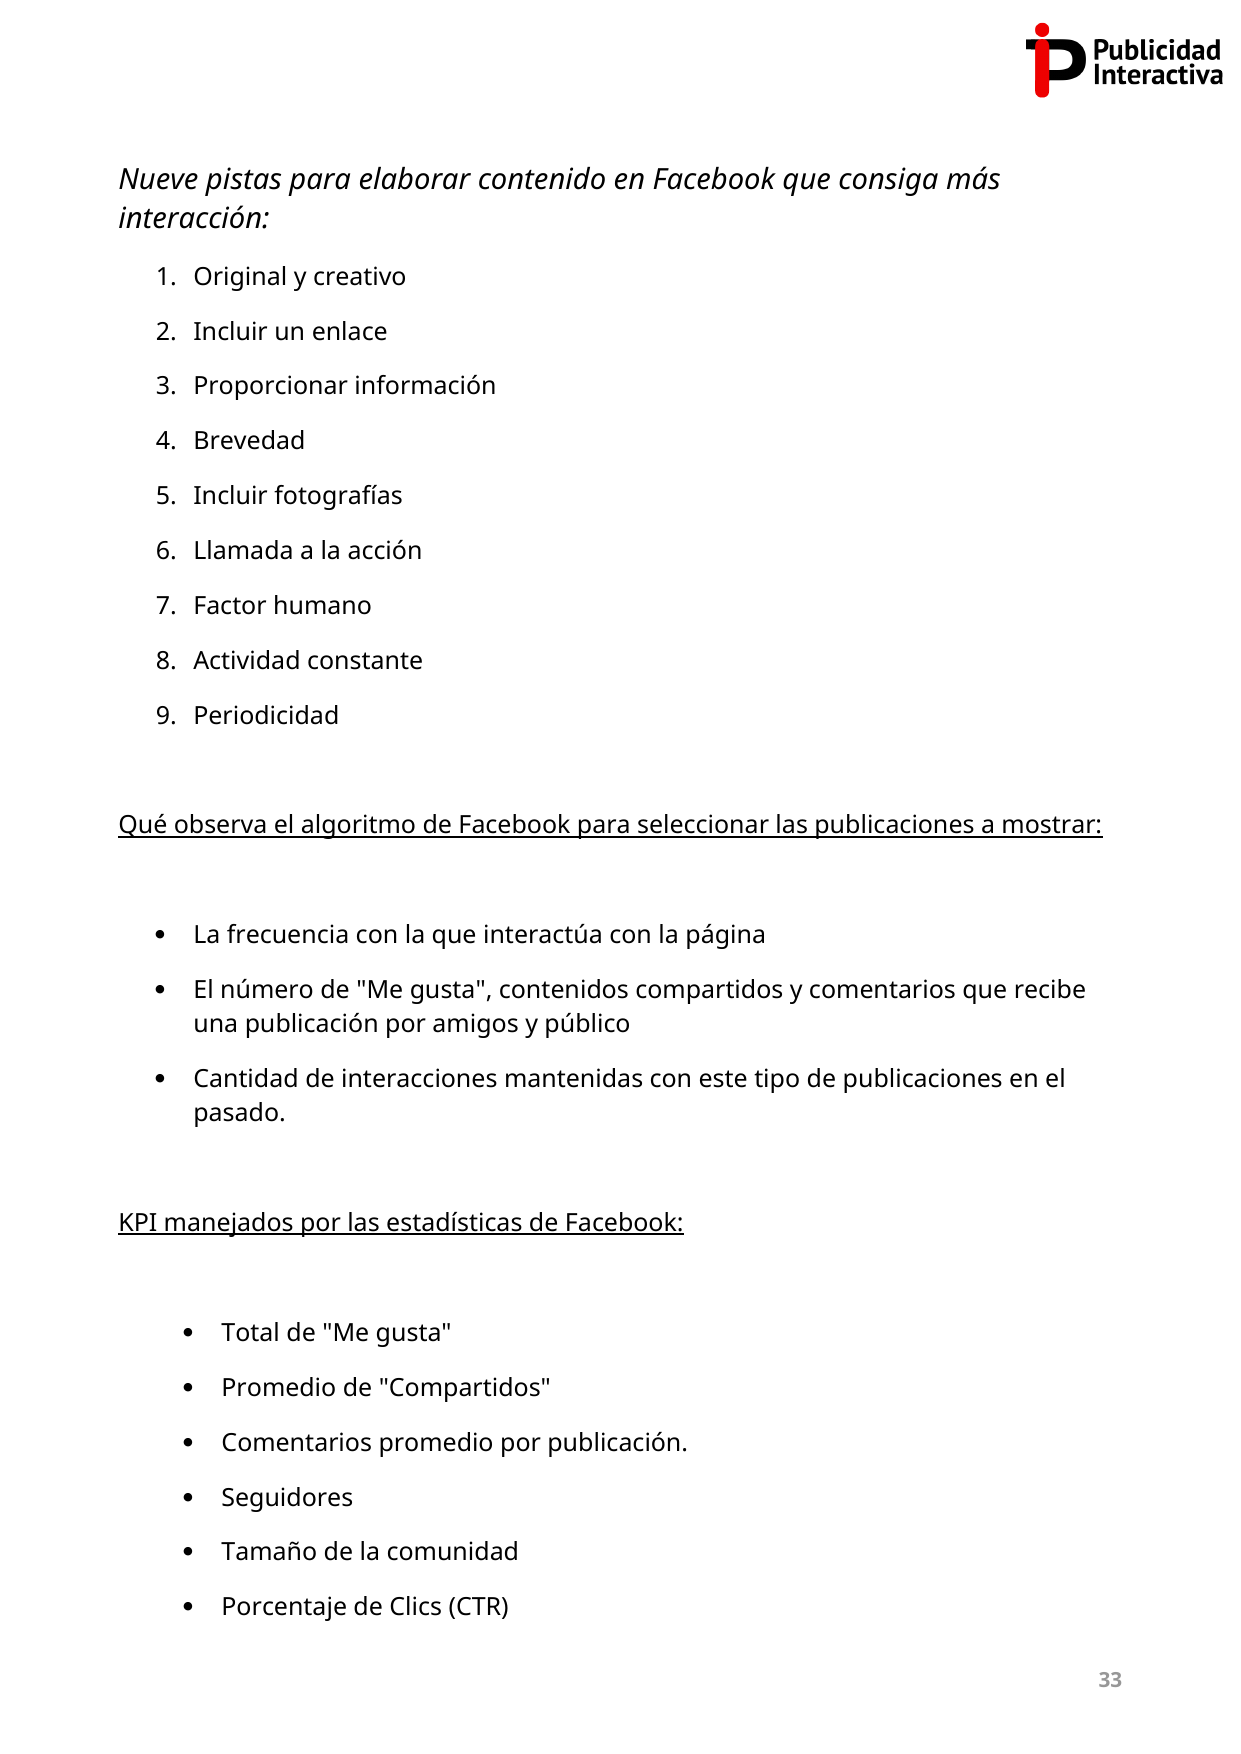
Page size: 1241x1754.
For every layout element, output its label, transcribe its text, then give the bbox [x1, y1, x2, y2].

list Actividad constante [156, 642, 1122, 677]
list Porcentaje de Clics (CTR) [184, 1589, 1122, 1623]
text Nueve pistas para elaborar contenido en Facebook que consiga más interacción: [118, 158, 1122, 237]
list La frecuencia con la que interactúa con la página [156, 917, 1122, 951]
list Promedio de "Compartidos" [184, 1369, 1122, 1403]
list Brevedad [156, 423, 1122, 457]
list Periodicidad [156, 697, 1122, 731]
list Seguidores [184, 1479, 1122, 1513]
list Llamada a la acción [156, 533, 1122, 567]
list El número de "Me gusta", contenidos compartidos y comentarios que recibe una publicación por amigos y público [156, 972, 1122, 1040]
picture [1021, 18, 1231, 104]
list Factor humano [156, 588, 1122, 622]
list Total de "Me gusta" [184, 1314, 1122, 1348]
list Incluir un enlace [156, 313, 1122, 347]
text KPI manejados por las estadísticas de Facebook: [118, 1205, 1122, 1239]
list Proporcionar información [156, 368, 1122, 402]
list Original y creativo [156, 258, 1122, 292]
list Cantidad de interacciones mantenidas con este tipo de publicaciones en el pasado. [156, 1061, 1122, 1129]
text Qué observa el algoritmo de Facebook para seleccionar las publicaciones a mostrar: [118, 807, 1122, 841]
list Tamaño de la comunidad [184, 1534, 1122, 1568]
list Incluir fotografías [156, 478, 1122, 512]
list Comentarios promedio por publicación. [184, 1424, 1122, 1458]
